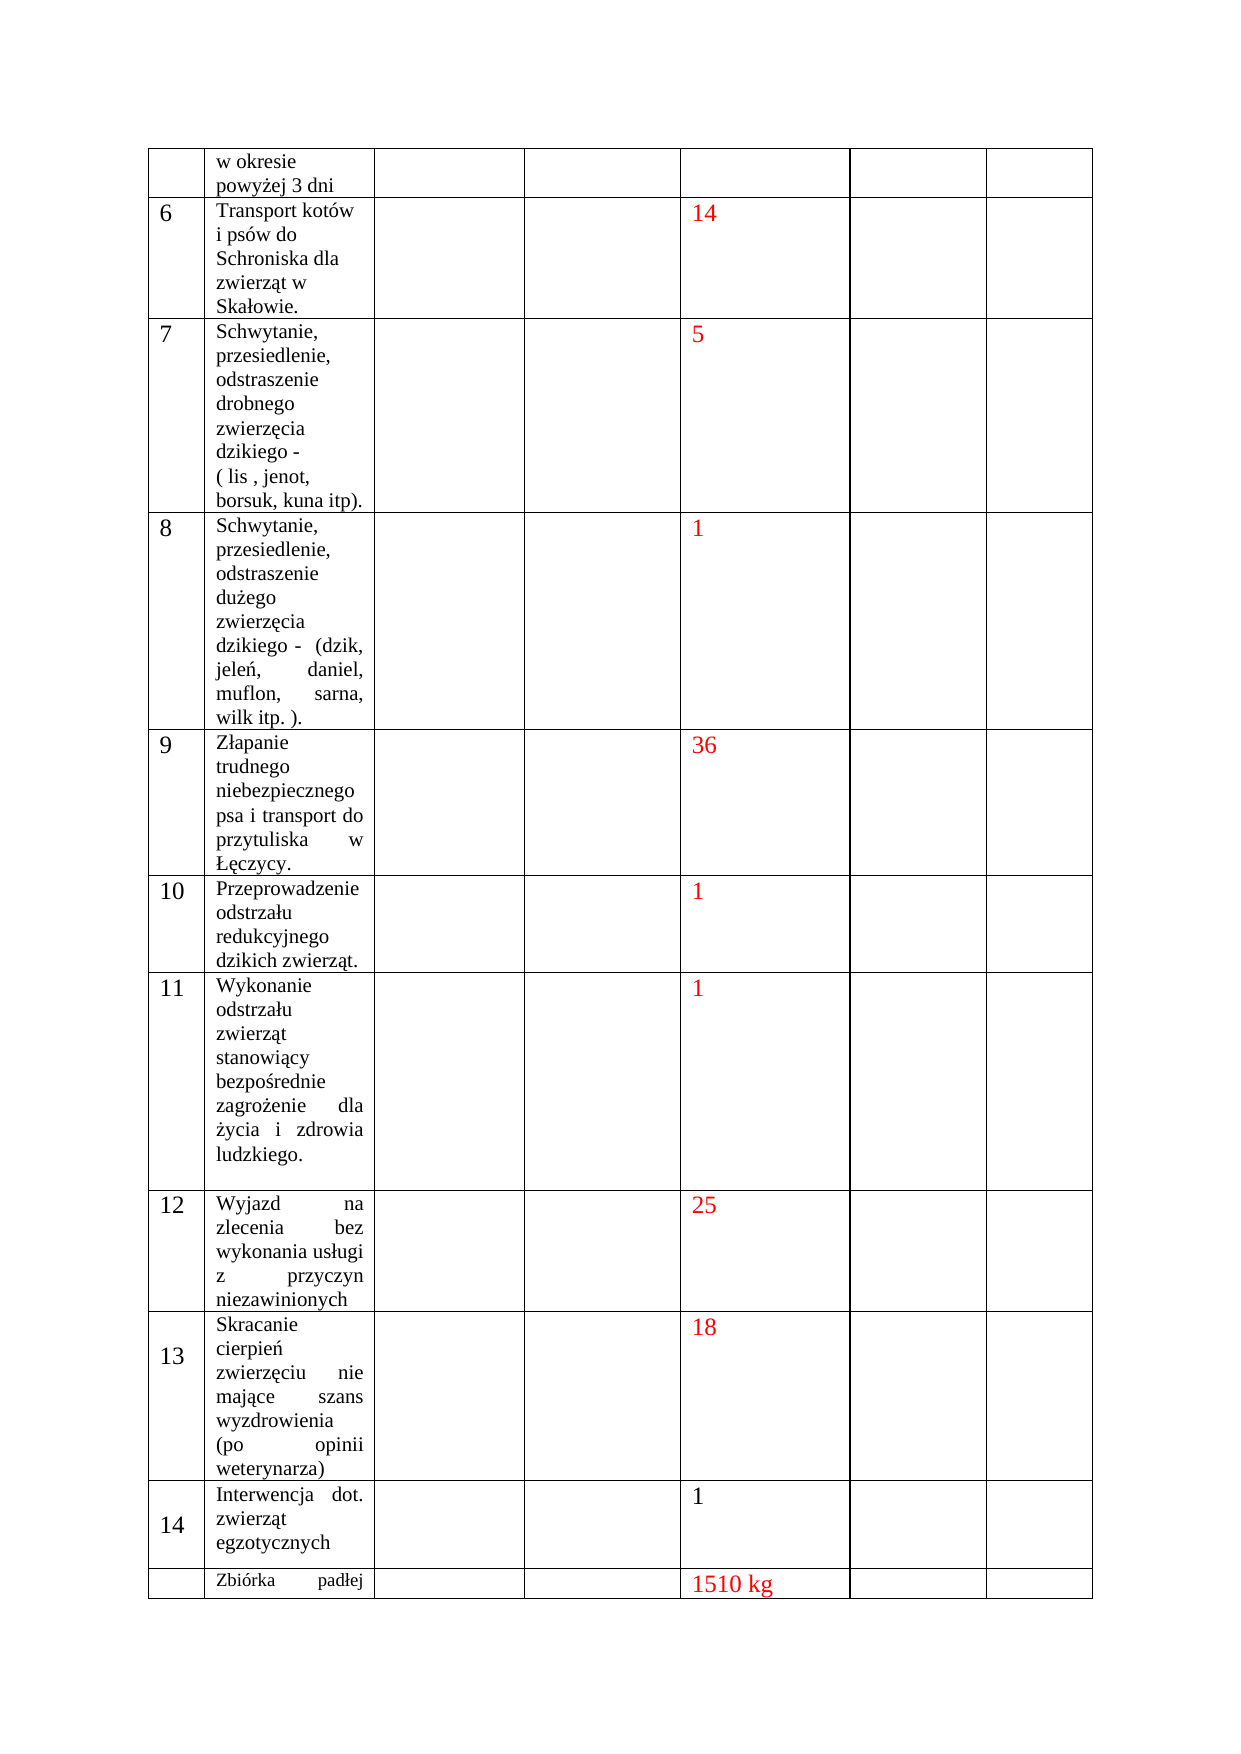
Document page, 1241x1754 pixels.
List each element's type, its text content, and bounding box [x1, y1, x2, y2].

table_cell 1510 kg [681, 1569, 849, 1597]
table_cell 25 [681, 1191, 849, 1311]
table_cell 1 [681, 513, 849, 729]
table_cell [987, 149, 1092, 197]
table_cell [987, 1569, 1092, 1597]
table_cell [375, 730, 524, 875]
table_cell [525, 1481, 680, 1568]
table_cell [987, 198, 1092, 318]
table_cell [851, 1569, 986, 1597]
table_cell 13 [149, 1312, 204, 1480]
table_cell [987, 1312, 1092, 1480]
table_cell 14 [681, 198, 849, 318]
table_cell [851, 1312, 986, 1480]
table_cell [987, 973, 1092, 1189]
table_cell [987, 1481, 1092, 1568]
table_cell Przeprowadzenie odstrzału redukcyjnego dzikich zwierząt. [205, 876, 374, 972]
table_cell Skracanie cierpień zwierzęciu nie mające szans wyzdrowienia (po opinii weterynarza) [205, 1312, 374, 1480]
table_cell [851, 876, 986, 972]
table_cell 7 [149, 319, 204, 512]
table_cell [851, 1481, 986, 1568]
table_cell [525, 730, 680, 875]
table_cell 15 [149, 1569, 204, 1597]
table_cell [375, 973, 524, 1189]
table_cell [375, 1191, 524, 1311]
table_cell Transport kotów i psów do Schroniska dla zwierząt w Skałowie. [205, 198, 374, 318]
table_cell 11 [149, 973, 204, 1189]
table_cell [525, 973, 680, 1189]
table_cell [525, 513, 680, 729]
table_cell 1 [681, 149, 849, 197]
table_cell 14 [149, 1481, 204, 1568]
table_cell [851, 513, 986, 729]
table_cell [525, 1191, 680, 1311]
table_cell [375, 319, 524, 512]
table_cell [205, 149, 374, 197]
table_cell [375, 876, 524, 972]
table_cell [851, 149, 986, 197]
table_cell 9 [149, 730, 204, 875]
table_cell Wyjazd na zlecenia bez wykonania usługi z przyczyn niezawinionych [205, 1191, 374, 1311]
table_cell Wykonanie odstrzału zwierząt stanowiący bezpośrednie zagrożenie dla życia i zdrowia ludzkiego. [205, 973, 374, 1189]
table_cell 10 [149, 876, 204, 972]
table_cell [525, 319, 680, 512]
table_cell [851, 198, 986, 318]
table_cell Interwencja dot. zwierząt egzotycznych [205, 1481, 374, 1568]
table_cell [851, 319, 986, 512]
table_cell [987, 1191, 1092, 1311]
table_cell 18 [681, 1312, 849, 1480]
table_cell Złapanie trudnego niebezpiecznego psa i transport do przytuliska w Łęczycy. [205, 730, 374, 875]
table_cell 8 [149, 513, 204, 729]
table_cell Schwytanie, przesiedlenie, odstraszenie drobnego zwierzęcia dzikiego - ( lis , jenot, borsuk, kuna itp). [205, 319, 374, 512]
table_cell [375, 198, 524, 318]
table_cell 1 [681, 973, 849, 1189]
table_cell [375, 1312, 524, 1480]
table_cell [525, 198, 680, 318]
table_cell 6 [149, 198, 204, 318]
table_cell [375, 1481, 524, 1568]
table_cell 1 [681, 876, 849, 972]
table_cell [525, 1312, 680, 1480]
table_cell 1 [681, 1481, 849, 1568]
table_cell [205, 1569, 374, 1597]
table_cell [987, 319, 1092, 512]
table_cell [375, 149, 524, 197]
table_cell [525, 876, 680, 972]
table_cell [987, 513, 1092, 729]
table_cell [987, 876, 1092, 972]
table_cell 36 [681, 730, 849, 875]
table_cell [525, 149, 680, 197]
table_cell [851, 1191, 986, 1311]
table_cell [525, 1569, 680, 1597]
table_cell [987, 730, 1092, 875]
table_cell [851, 973, 986, 1189]
table_cell [375, 513, 524, 729]
table_cell 5 [681, 319, 849, 512]
table_cell Schwytanie, przesiedlenie, odstraszenie dużego zwierzęcia dzikiego - (dzik, jeleń, daniel, muflon, sarna, wilk itp. ). [205, 513, 374, 729]
table_cell 5 [149, 149, 204, 197]
table_cell 12 [149, 1191, 204, 1311]
table_cell [851, 730, 986, 875]
table_cell [375, 1569, 524, 1597]
